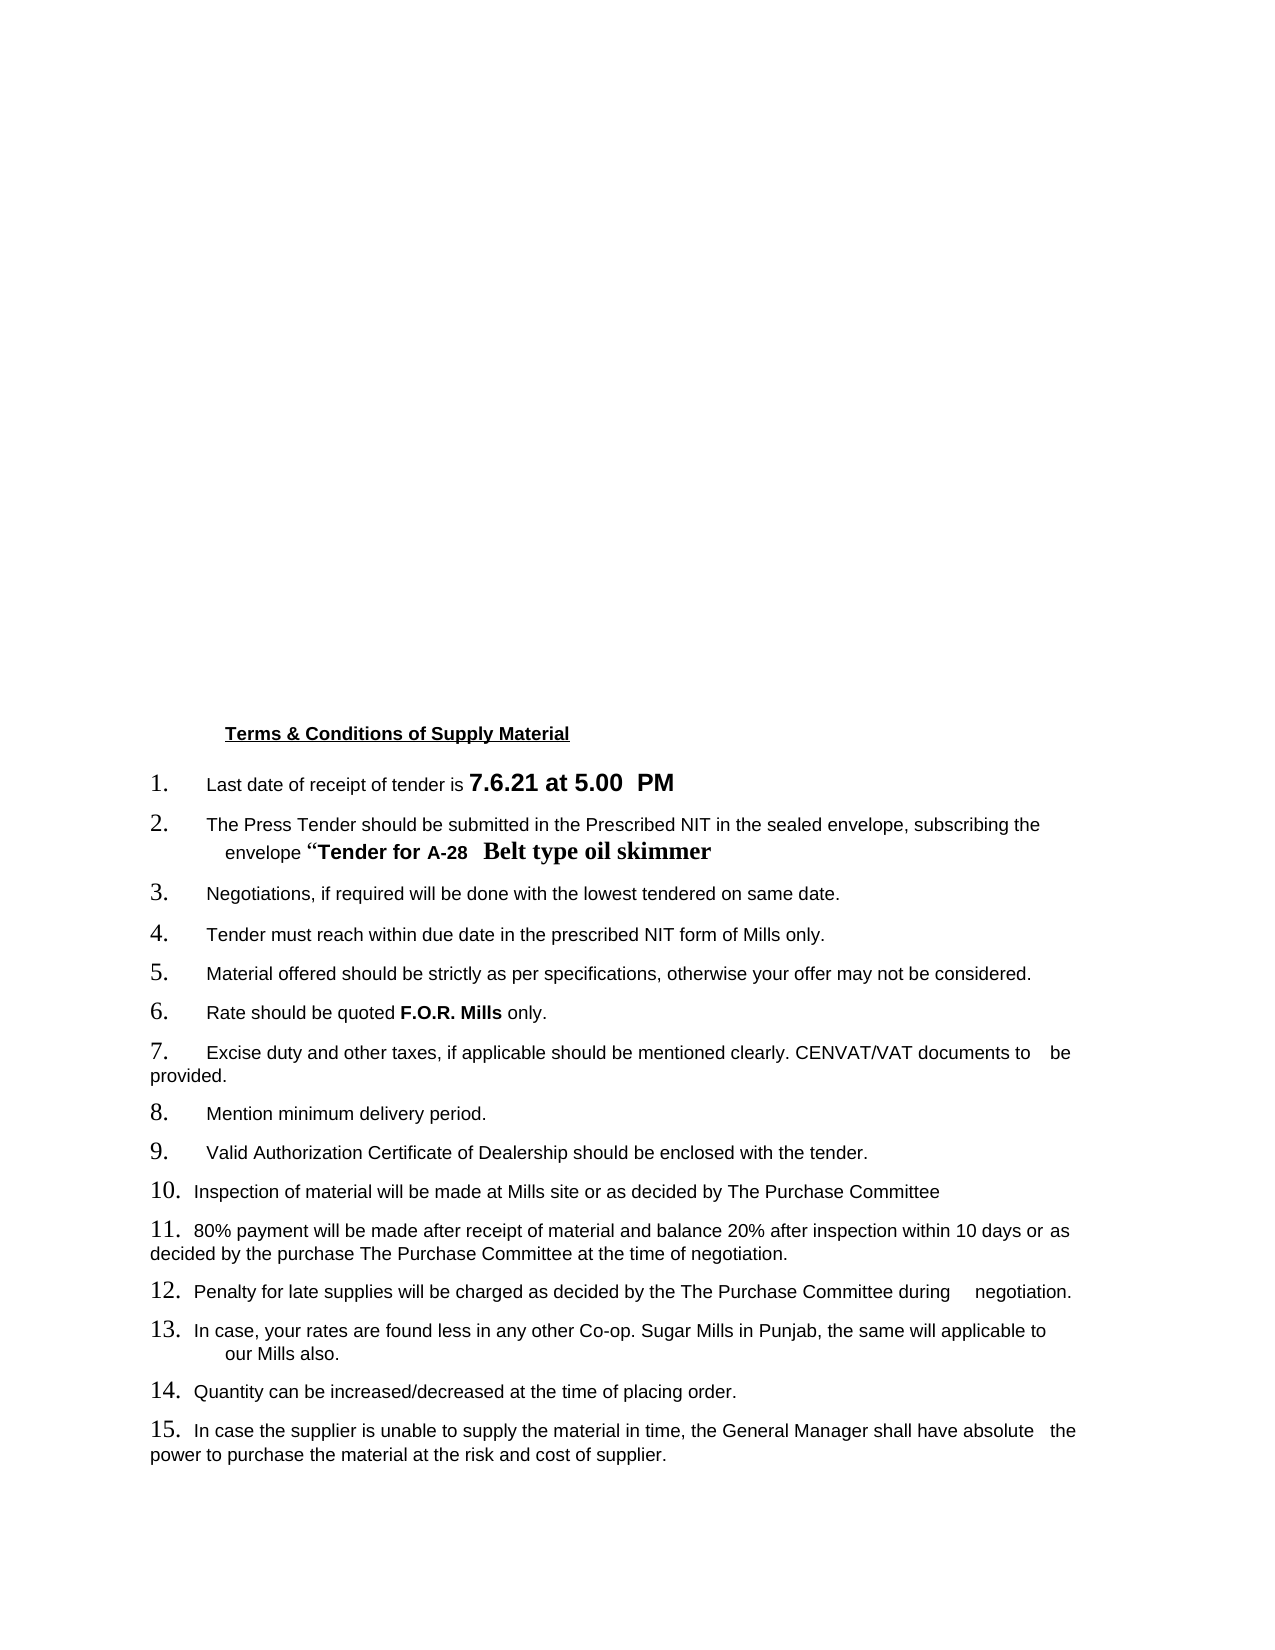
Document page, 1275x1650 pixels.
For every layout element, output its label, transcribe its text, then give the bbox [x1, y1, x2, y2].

text 10. Inspection of material will be made at Mills site or as decided by The Purchase Committee [150, 1175, 1107, 1204]
text 3. Negotiations, if required will be done with the lowest tendered on same date. [150, 877, 1107, 906]
text 14. Quantity can be increased/decreased at the time of placing order. [150, 1375, 1107, 1404]
text 12. Penalty for late supplies will be charged as decided by the The Purchase Committee during negotiation. [150, 1275, 1107, 1304]
text 6. Rate should be quoted F.O.R. Mills only. [150, 996, 1107, 1025]
text 9. Valid Authorization Certificate of Dealership should be enclosed with the tender. [150, 1136, 1107, 1164]
text 11. 80% payment will be made after receipt of material and balance 20% after inspection within 10 days or as decided by the purchase The Purchase Committee at the time of negotiation. [150, 1214, 1107, 1265]
text 8. Mention minimum delivery period. [150, 1097, 1107, 1125]
text 1. Last date of receipt of tender is 7.6.21 at 5.00 PM [150, 768, 1107, 797]
text 2. The Press Tender should be submitted in the Prescribed NIT in the sealed envelope, subscribing the envelope “Tender for A-28 Belt type oil skimmer [150, 808, 1107, 865]
text Terms & Conditions of Supply Material [150, 722, 1107, 744]
text 13. In case, your rates are found less in any other Co-op. Sugar Mills in , the same will applicable to our Mills also. [150, 1314, 1107, 1365]
text 5. Material offered should be strictly as per specifications, otherwise your offer may not be considered. [150, 957, 1107, 986]
text 4. Tender must reach within due date in the prescribed NIT form of Mills only. [150, 918, 1107, 947]
text 15. In case the supplier is unable to supply the material in time, the General Manager shall have absolute the power to purchase the material at the risk and cost of supplier. [150, 1414, 1107, 1465]
text 7. Excise duty and other taxes, if applicable should be mentioned clearly. CENVAT/VAT documents to be provided. [150, 1036, 1107, 1086]
